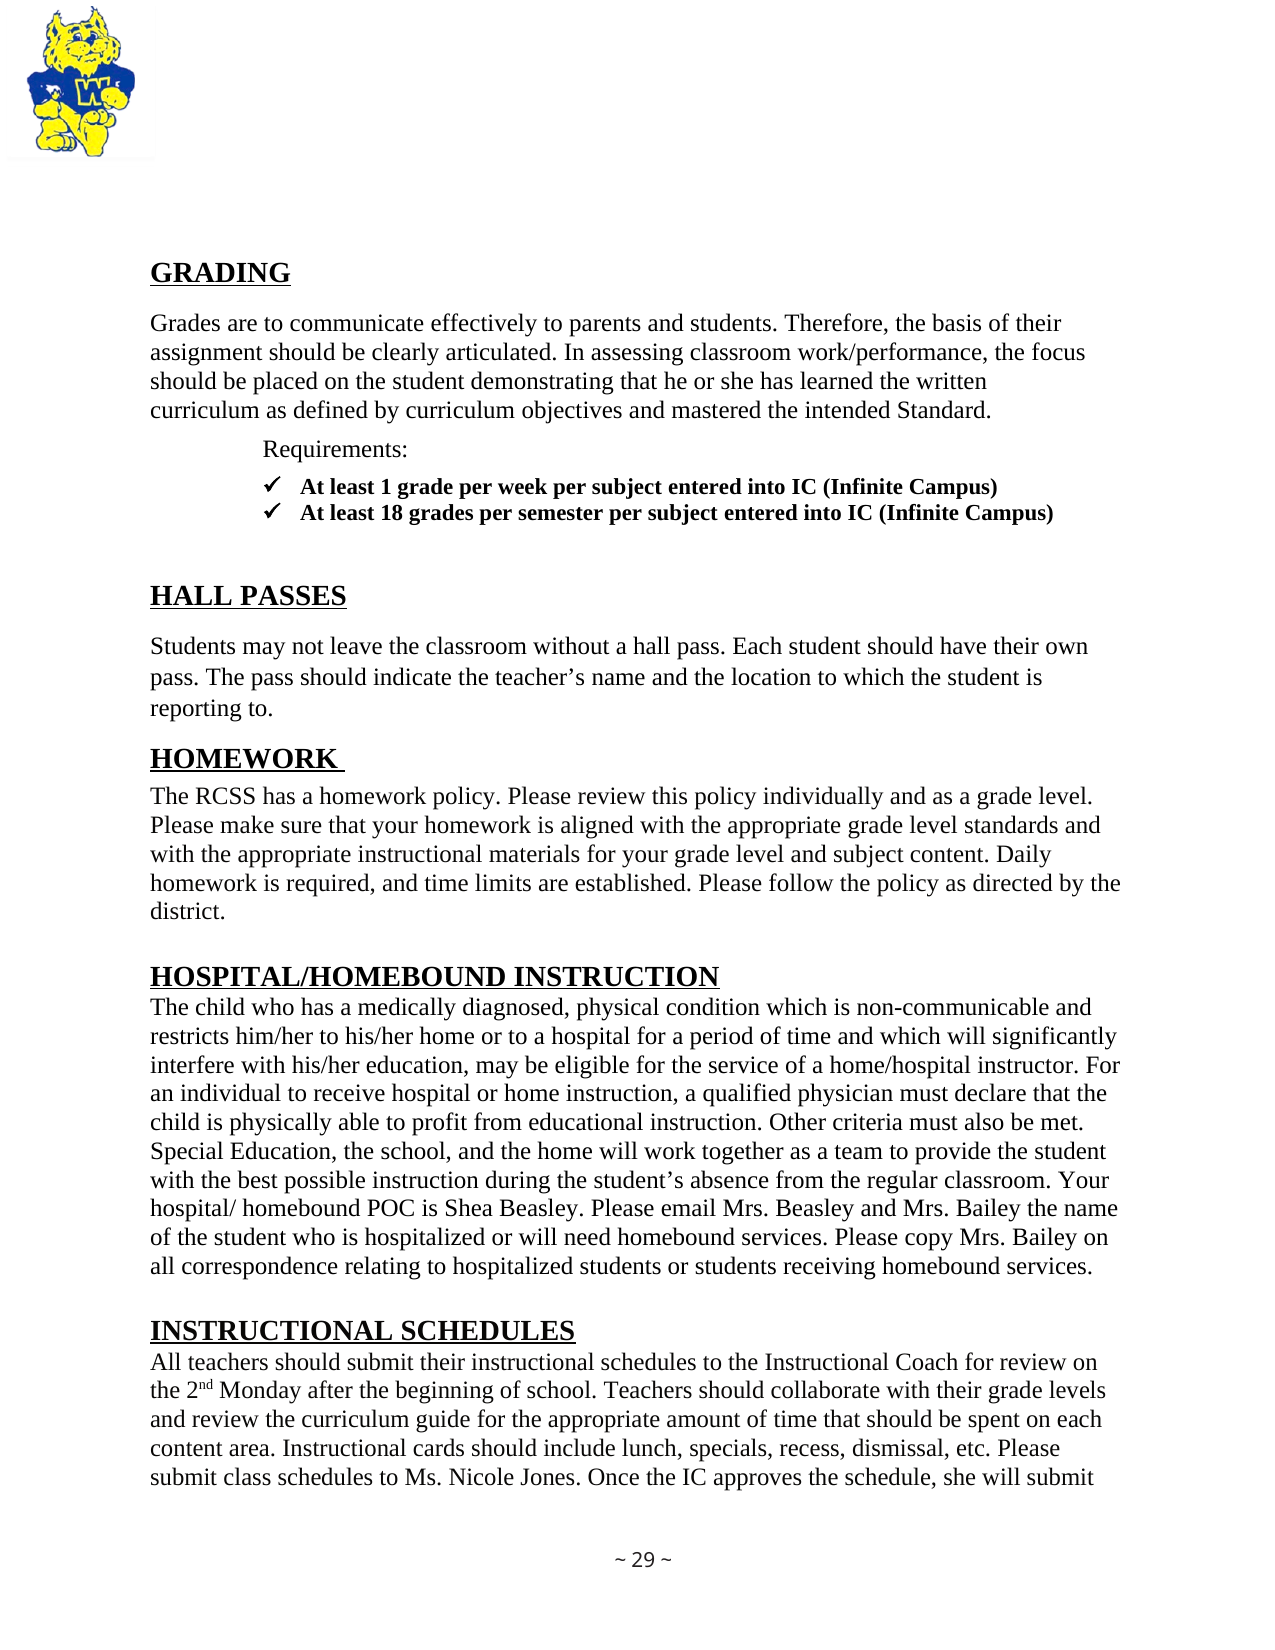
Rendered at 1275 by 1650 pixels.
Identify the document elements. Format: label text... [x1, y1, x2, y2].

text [150, 1347, 1125, 1491]
text Requirements: [262, 434, 1087, 463]
text HOSPITAL/HOMEBOUND INSTRUCTION [150, 959, 1125, 992]
text Grades are to communicate effectively to parents and students. Therefore, the basis of their assignment should be clearly articulated. In assessing classroom work/performance, the focus should be placed on the student demonstrating that he or she has learned the written curriculum as defined by curriculum objectives and mastered the intended Standard. [150, 308, 1087, 423]
picture [0, 6, 161, 167]
text Hall Passes [150, 578, 1125, 612]
text Students may not leave the classroom without a hall pass. Each student should have their own pass. The pass should indicate the teacher’s name and the location to which the student is reporting to. [150, 631, 1125, 722]
text The RCSS has a homework policy. Please review this policy individually and as a grade level. Please make sure that your homework is aligned with the appropriate grade level standards and with the appropriate instructional materials for your grade level and subject content. Daily homework is required, and time limits are established. Please follow the policy as directed by the district. [150, 781, 1125, 925]
text INSTRUCTIONAL SCHEDULES [150, 1313, 633, 1347]
list At least 18 grades per semester per subject entered into IC (Infinite Campus) [262, 499, 1125, 526]
text HOMEWORK [150, 741, 1125, 775]
text The child who has a medically diagnosed, physical condition which is non-communicable and restricts him/her to his/her home or to a hospital for a period of time and which will significantly interfere with his/her education, may be eligible for the service of a home/hospital instructor. For an individual to receive hospital or home instruction, a qualified physician must declare that the child is physically able to profit from educational instruction. Other criteria must also be met. Special Education, the school, and the home will work together as a team to provide the student with the best possible instruction during the student’s absence from the regular classroom. Your hospital/ homebound POC is Shea Beasley. Please email Mrs. Beasley and Mrs. Bailey the name of the student who is hospitalized or will need homebound services. Please copy Mrs. Bailey on all correspondence relating to hospitalized students or students receiving homebound services. [150, 992, 1125, 1280]
list At least 1 grade per week per subject entered into IC (Infinite Campus) [262, 473, 1125, 499]
text Grading [150, 256, 1125, 289]
